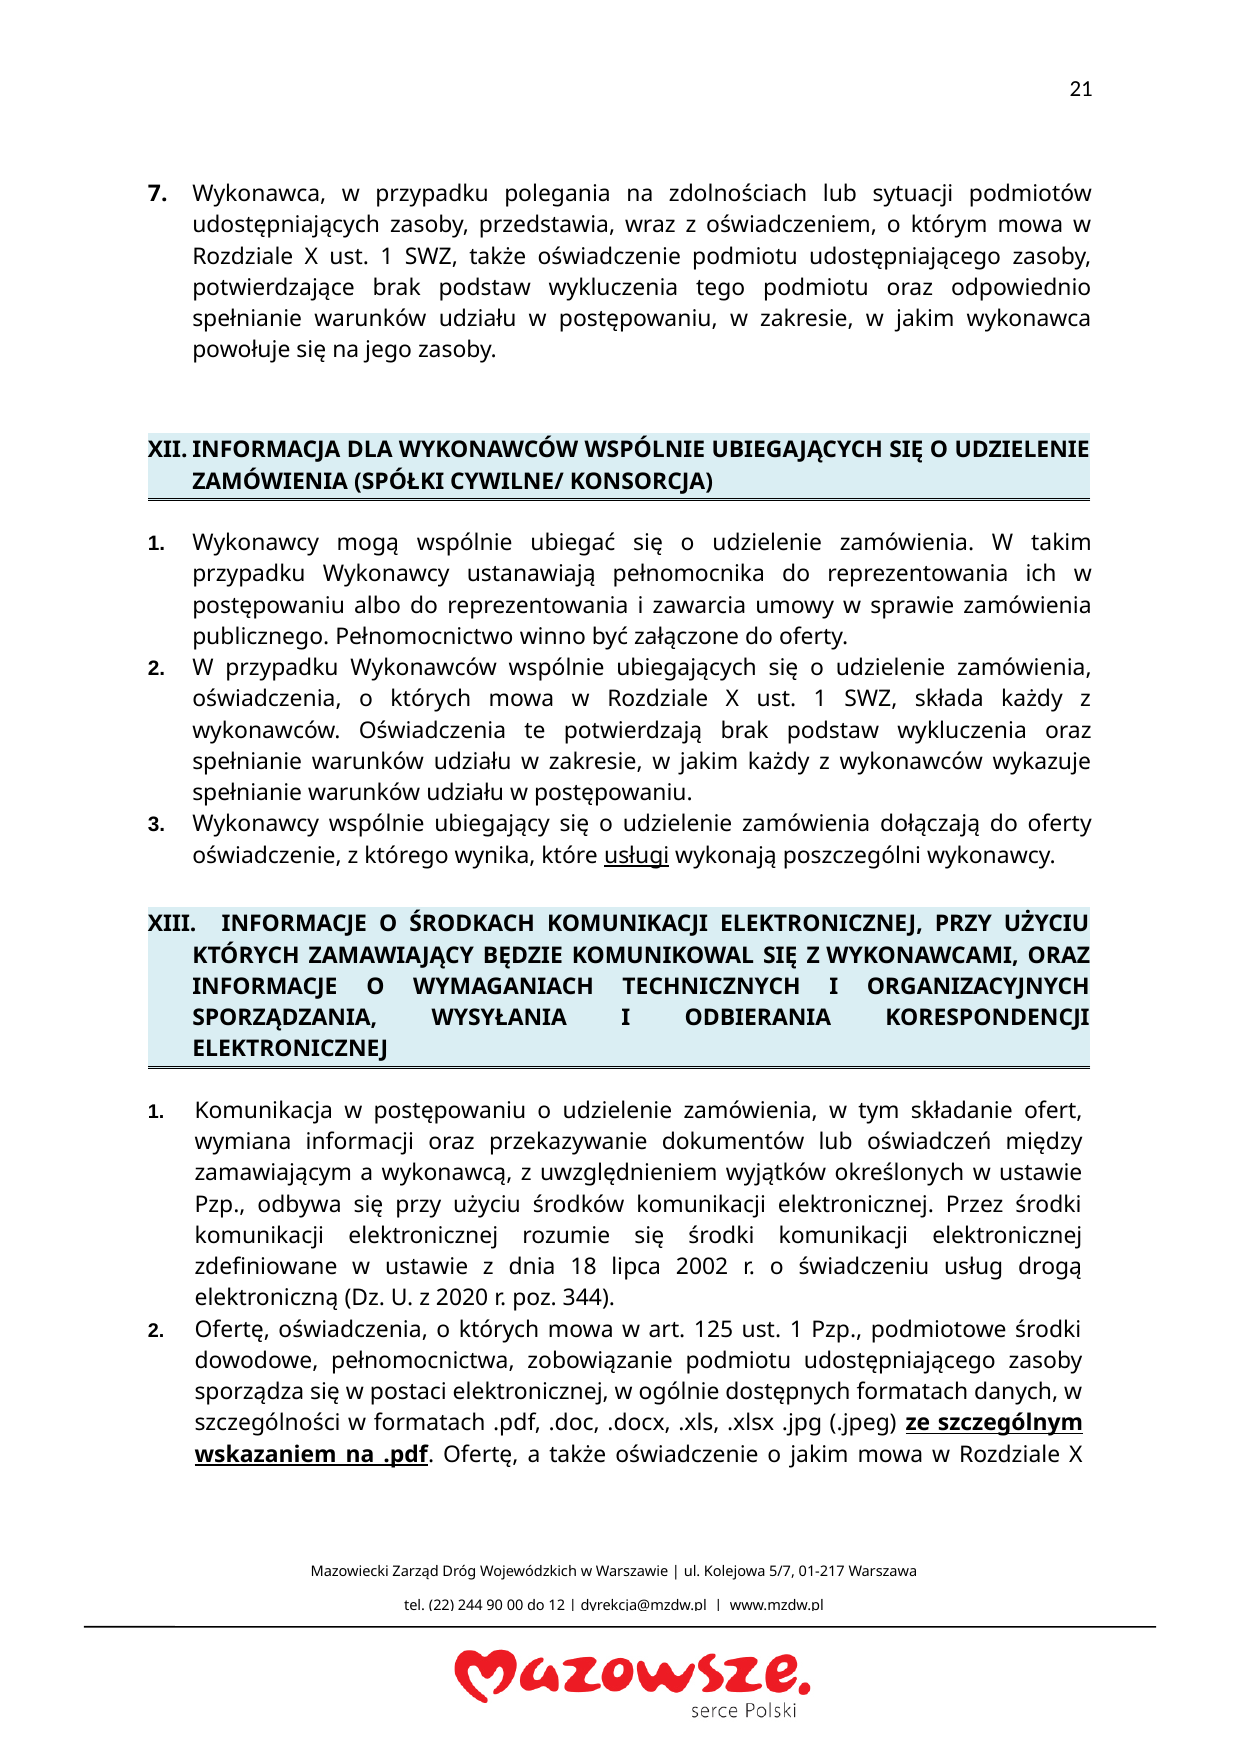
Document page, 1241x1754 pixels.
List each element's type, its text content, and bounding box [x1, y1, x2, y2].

list W przypadku Wykonawców wspólnie ubiegających się o udzielenie zamówienia, oświadczenia, o których mowa w Rozdziale X ust. 1 SWZ, składa każdy z wykonawców. Oświadczenia te potwierdzają brak podstaw wykluczenia oraz spełnianie warunków udziału w zakresie, w jakim każdy z wykonawców wykazuje spełnianie warunków udziału w postępowaniu. [148, 651, 1092, 807]
list Wykonawcy wspólnie ubiegający się o udzielenie zamówienia dołączają do oferty oświadczenie, z którego wynika, które usługi wykonają poszczególni wykonawcy. [148, 807, 1092, 870]
list INFORMACJA DLA WYKONAWCÓW WSPÓLNIE UBIEGAJĄCYCH SIĘ O UDZIELENIE ZAMÓWIENIA (SPÓŁKI CYWILNE/ KONSORCJA) [148, 433, 1090, 498]
list Komunikacja w postępowaniu o udzielenie zamówienia, w tym składanie ofert, wymiana informacji oraz przekazywanie dokumentów lub oświadczeń między zamawiającym a wykonawcą, z uwzględnieniem wyjątków określonych w ustawie Pzp., odbywa się przy użyciu środków komunikacji elektronicznej. Przez środki komunikacji elektronicznej rozumie się środki komunikacji elektronicznej zdefiniowane w ustawie z dnia 18 lipca 2002 r. o świadczeniu usług drogą elektroniczną (Dz. U. z 2020 r. poz. 344). [148, 1094, 1083, 1313]
list Wykonawcy mogą wspólnie ubiegać się o udzielenie zamówienia. W takim przypadku Wykonawcy ustanawiają pełnomocnika do reprezentowania ich w postępowaniu albo do reprezentowania i zawarcia umowy w sprawie zamówienia publicznego. Pełnomocnictwo winno być załączone do oferty. [148, 526, 1092, 651]
list INFORMACJE O ŚRODKACH KOMUNIKACJI ELEKTRONICZNEJ, PRZY UŻYCIU KTÓRYCH ZAMAWIAJĄCY BĘDZIE KOMUNIKOWAL SIĘ Z WYKONAWCAMI, ORAZ INFORMACJE O WYMAGANIACH TECHNICZNYCH I ORGANIZACYJNYCH SPORZĄDZANIA, WYSYŁANIA I ODBIERANIA KORESPONDENCJI ELEKTRONICZNEJ [148, 907, 1090, 1066]
picture [0, 1609, 1241, 1754]
list Wykonawca, w przypadku polegania na zdolnościach lub sytuacji podmiotów udostępniających zasoby, przedstawia, wraz z oświadczeniem, o którym mowa w Rozdziale X ust. 1 SWZ, także oświadczenie podmiotu udostępniającego zasoby, potwierdzające brak podstaw wykluczenia tego podmiotu oraz odpowiednio spełnianie warunków udziału w postępowaniu, w zakresie, w jakim wykonawca powołuje się na jego zasoby. [148, 177, 1092, 365]
